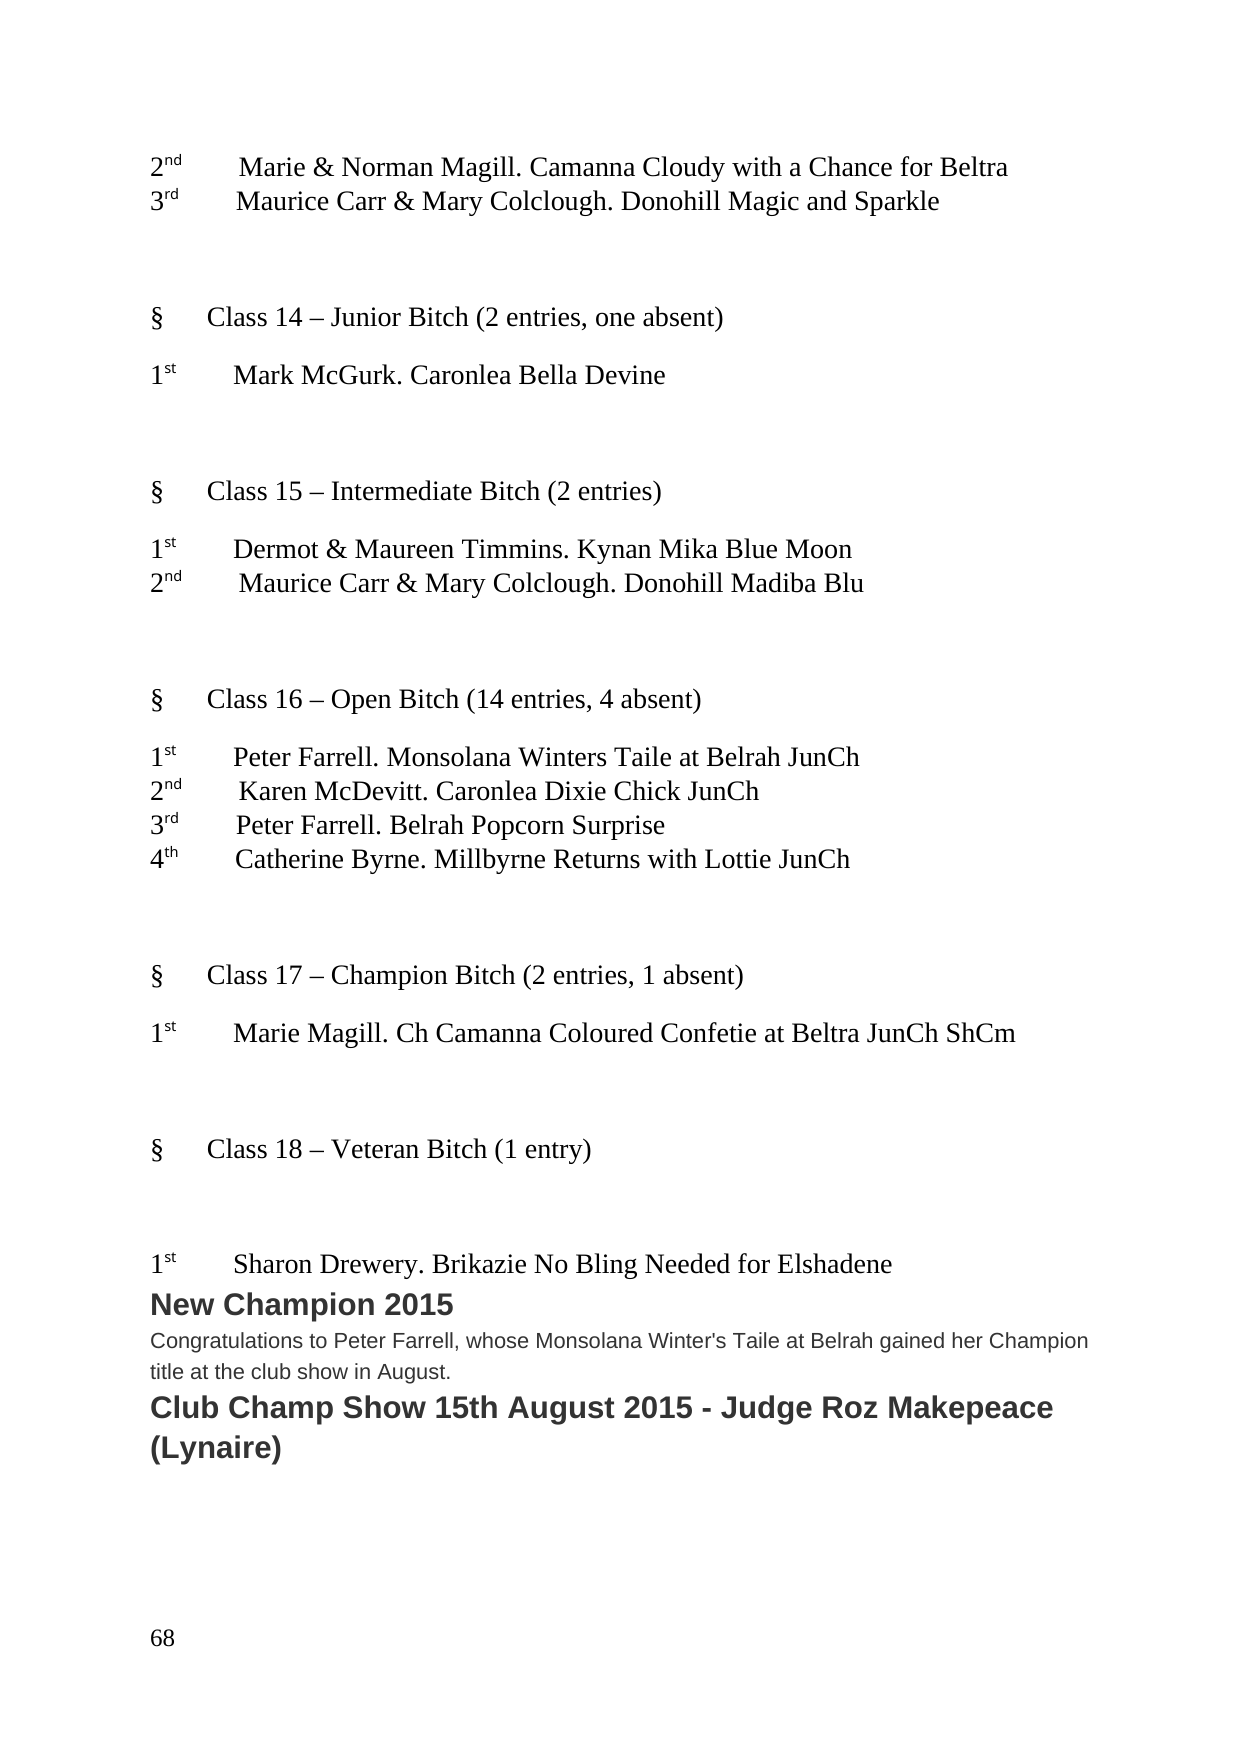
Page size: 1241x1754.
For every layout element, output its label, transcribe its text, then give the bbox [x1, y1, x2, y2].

text 2nd Maurice Carr & Mary Colclough. Donohill Madiba Blu [150, 566, 1090, 600]
text § Class 16 – Open Bitch (14 entries, 4 absent) [150, 682, 1090, 715]
text 1st Mark McGurk. Caronlea Bella Devine [150, 358, 1090, 392]
text 1st Dermot & Maureen Timmins. Kynan Mika Blue Moon [150, 532, 1090, 566]
text 4th Catherine Byrne. Millbyrne Returns with Lottie JunCh [150, 842, 1090, 876]
text 1st Marie Magill. Ch Camanna Coloured Confetie at Beltra JunCh ShCm [150, 1016, 1090, 1050]
text § Class 18 – Veteran Bitch (1 entry) [150, 1132, 1090, 1164]
text New Champion 2015 [150, 1281, 1090, 1322]
text § Class 14 – Junior Bitch (2 entries, one absent) [150, 301, 1090, 333]
text 1st Sharon Drewery. Brikazie No Bling Needed for Elshadene [150, 1247, 1090, 1281]
text 2nd Marie & Norman Magill. Camanna Cloudy with a Chance for Beltra [150, 150, 1090, 184]
text Congratulations to Peter Farrell, whose Monsolana Winter's Taile at Belrah gained her Champion title at the club show in August. [150, 1322, 1090, 1384]
text § Class 17 – Champion Bitch (2 entries, 1 absent) [150, 958, 1090, 991]
text 2nd Karen McDevitt. Caronlea Dixie Chick JunCh [150, 774, 1090, 808]
text 3rd Peter Farrell. Belrah Popcorn Surprise [150, 808, 1090, 842]
text 3rd Maurice Carr & Mary Colclough. Donohill Magic and Sparkle [150, 184, 1090, 218]
text Club Champ Show 15th August 2015 - Judge Roz Makepeace (Lynaire) [150, 1384, 1090, 1465]
text 1st Peter Farrell. Monsolana Winters Taile at Belrah JunCh [150, 740, 1090, 774]
text § Class 15 – Intermediate Bitch (2 entries) [150, 474, 1090, 507]
